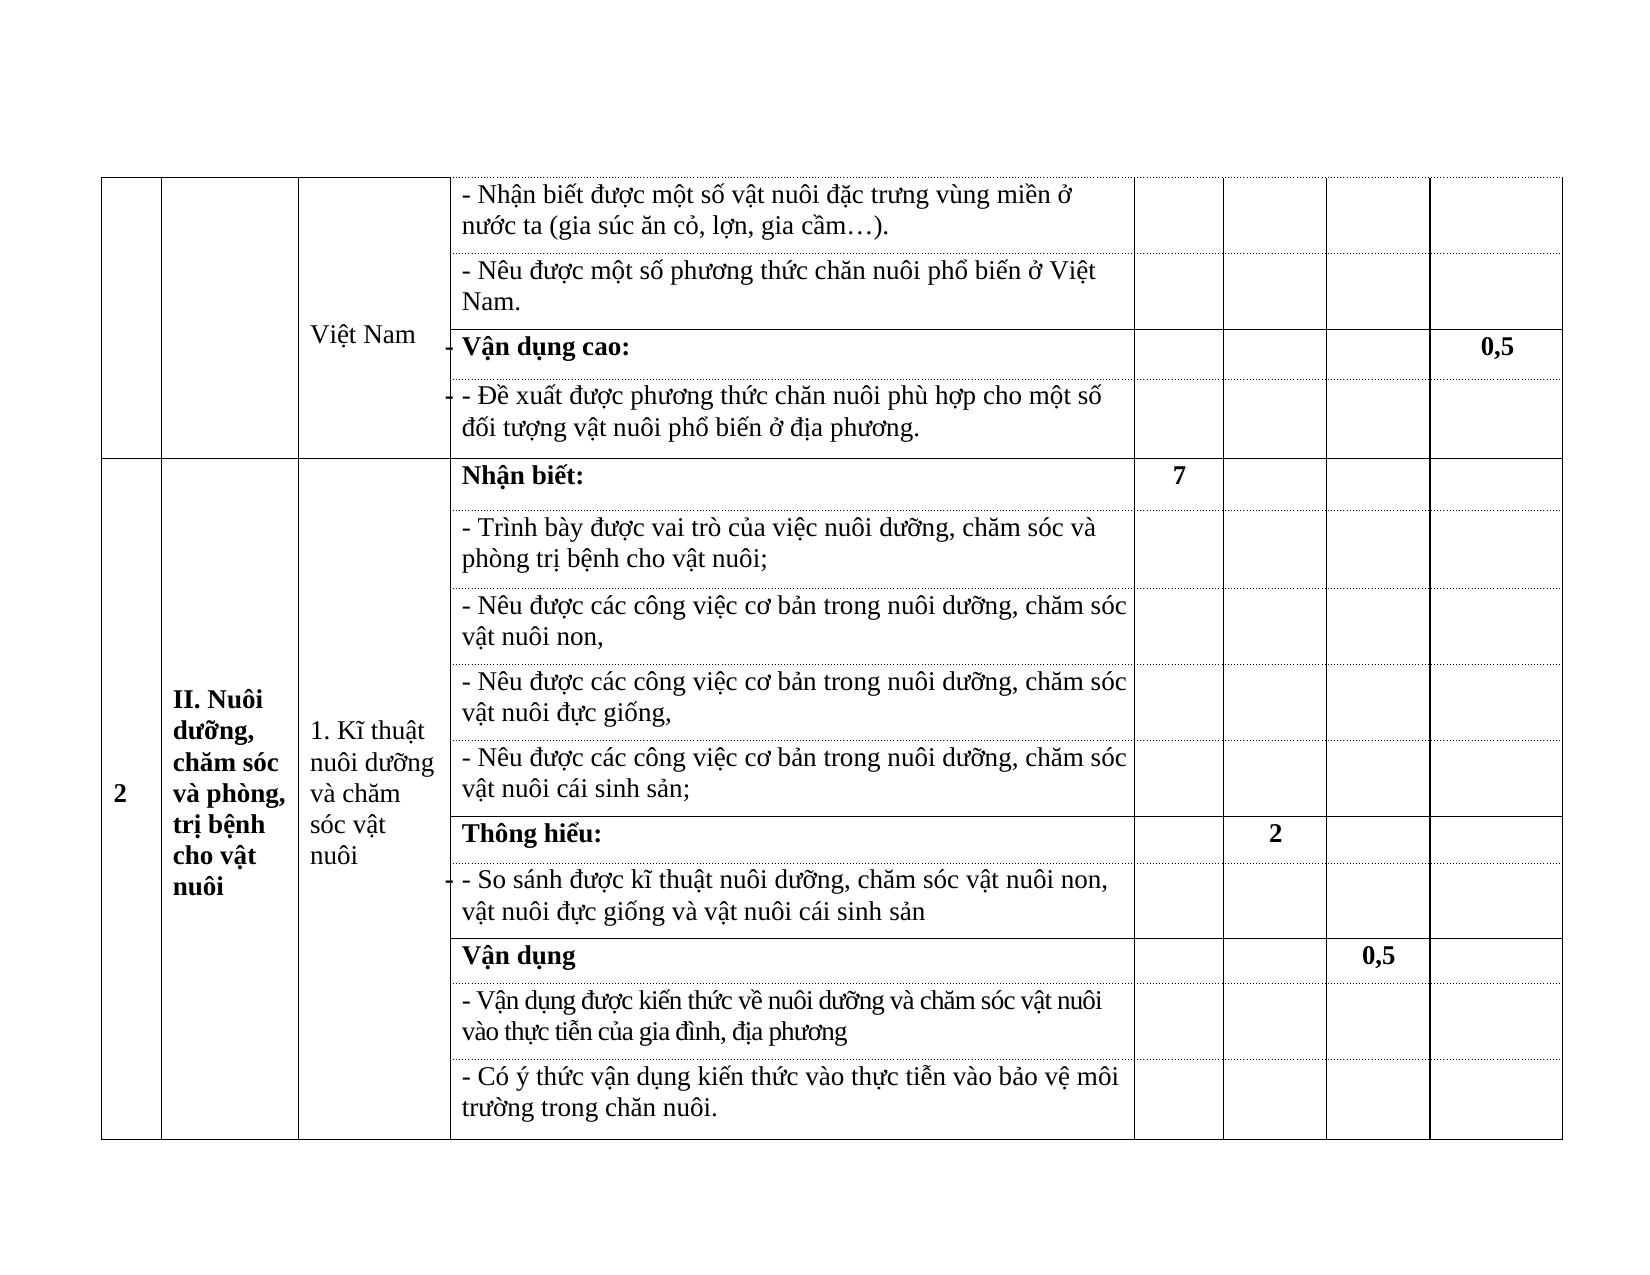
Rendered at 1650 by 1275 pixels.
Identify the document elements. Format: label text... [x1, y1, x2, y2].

table_cell [1135, 510, 1223, 588]
table_cell [1224, 740, 1326, 816]
table_cell [1135, 983, 1223, 1059]
table_cell 2 [1224, 817, 1326, 862]
table_cell Vận dụng [451, 939, 1134, 983]
table_cell [1135, 817, 1223, 862]
table_cell [1224, 939, 1326, 983]
table_cell Nhận biết: [451, 459, 1134, 510]
table_cell Vận dụng cao: [451, 330, 1134, 378]
table_cell - So sánh được kĩ thuật nuôi dưỡng, chăm sóc vật nuôi non, vật nuôi đực giống và vật nuôi cái sinh sản [451, 863, 1134, 938]
table_cell [1431, 253, 1562, 329]
table_cell [1327, 664, 1429, 740]
table_cell [1135, 863, 1223, 938]
table_cell - Nêu được các công việc cơ bản trong nuôi dưỡng, chăm sóc vật nuôi non, [451, 588, 1134, 664]
table_cell [1224, 1059, 1326, 1138]
table_cell [1327, 817, 1429, 862]
table_cell - Đề xuất được phương thức chăn nuôi phù hợp cho một số đối tượng vật nuôi phổ biến ở địa phương. [451, 379, 1134, 458]
table_cell [1135, 330, 1223, 378]
table_cell [1135, 939, 1223, 983]
table_cell 0,5 [1327, 939, 1429, 983]
table_cell [1135, 177, 1223, 253]
table_cell - Trình bày được vai trò của việc nuôi dưỡng, chăm sóc và phòng trị bệnh cho vật nuôi; [451, 510, 1134, 588]
table_cell [1224, 330, 1326, 378]
table_cell [1327, 588, 1429, 664]
table_cell [1135, 588, 1223, 664]
table_cell - Nhận biết được một số vật nuôi đặc trưng vùng miền ở nước ta (gia súc ăn cỏ, lợn, gia cầm…). [451, 177, 1134, 253]
table_cell [1327, 983, 1429, 1059]
table_cell [1135, 664, 1223, 740]
table_cell [1327, 253, 1429, 329]
table_cell [1135, 379, 1223, 458]
table_cell [1431, 740, 1562, 816]
table_cell [1224, 459, 1326, 510]
table_cell [1431, 177, 1562, 253]
table_cell 2 [102, 459, 161, 1138]
table_cell [1224, 983, 1326, 1059]
table_cell [1327, 1059, 1429, 1138]
table_cell [1224, 664, 1326, 740]
table_cell [1327, 459, 1429, 510]
table_cell [1224, 253, 1326, 329]
table_cell [1431, 863, 1562, 938]
table_cell Thông hiểu: [451, 817, 1134, 862]
table_cell [1224, 588, 1326, 664]
table_cell [1431, 939, 1562, 983]
table_cell 0,5 [1431, 330, 1562, 378]
table_cell [1223, 177, 1327, 253]
table_cell [1431, 459, 1562, 510]
table_cell - Có ý thức vận dụng kiến thức vào thực tiễn vào bảo vệ môi trường trong chăn nuôi. [451, 1059, 1134, 1138]
table_cell [1327, 510, 1429, 588]
table_cell [1135, 740, 1223, 816]
table_cell [1431, 379, 1562, 458]
table_cell [1431, 983, 1562, 1059]
table_cell [1224, 510, 1326, 588]
table_cell [1135, 253, 1223, 329]
table_cell [1224, 863, 1326, 938]
table_cell [1224, 379, 1326, 458]
table_cell - Vận dụng được kiến thức về nuôi dưỡng và chăm sóc vật nuôi vào thực tiễn của gia đình, địa phương [451, 983, 1134, 1059]
table_cell [1431, 510, 1562, 588]
table_cell [1431, 817, 1562, 862]
table_cell II. Nuôi dưỡng, chăm sóc và phòng, trị bệnh cho vật nuôi [162, 459, 298, 1138]
table_cell [1327, 740, 1429, 816]
table_cell [1431, 1059, 1562, 1138]
table_cell [1327, 863, 1429, 938]
table_cell [1431, 588, 1562, 664]
table_cell 1. Kĩ thuật nuôi dưỡng và chăm sóc vật nuôi [299, 459, 450, 1138]
table_cell [1327, 330, 1429, 378]
table_cell - Nêu được một số phương thức chăn nuôi phổ biến ở Việt Nam. [451, 253, 1134, 329]
table_cell [1431, 664, 1562, 740]
table_cell [1327, 177, 1430, 253]
table_cell - Nêu được các công việc cơ bản trong nuôi dưỡng, chăm sóc vật nuôi cái sinh sản; [451, 740, 1134, 816]
table_cell - Nêu được các công việc cơ bản trong nuôi dưỡng, chăm sóc vật nuôi đực giống, [451, 664, 1134, 740]
table_cell [1327, 379, 1429, 458]
table_cell [1135, 1059, 1223, 1138]
table_cell 7 [1135, 459, 1223, 510]
